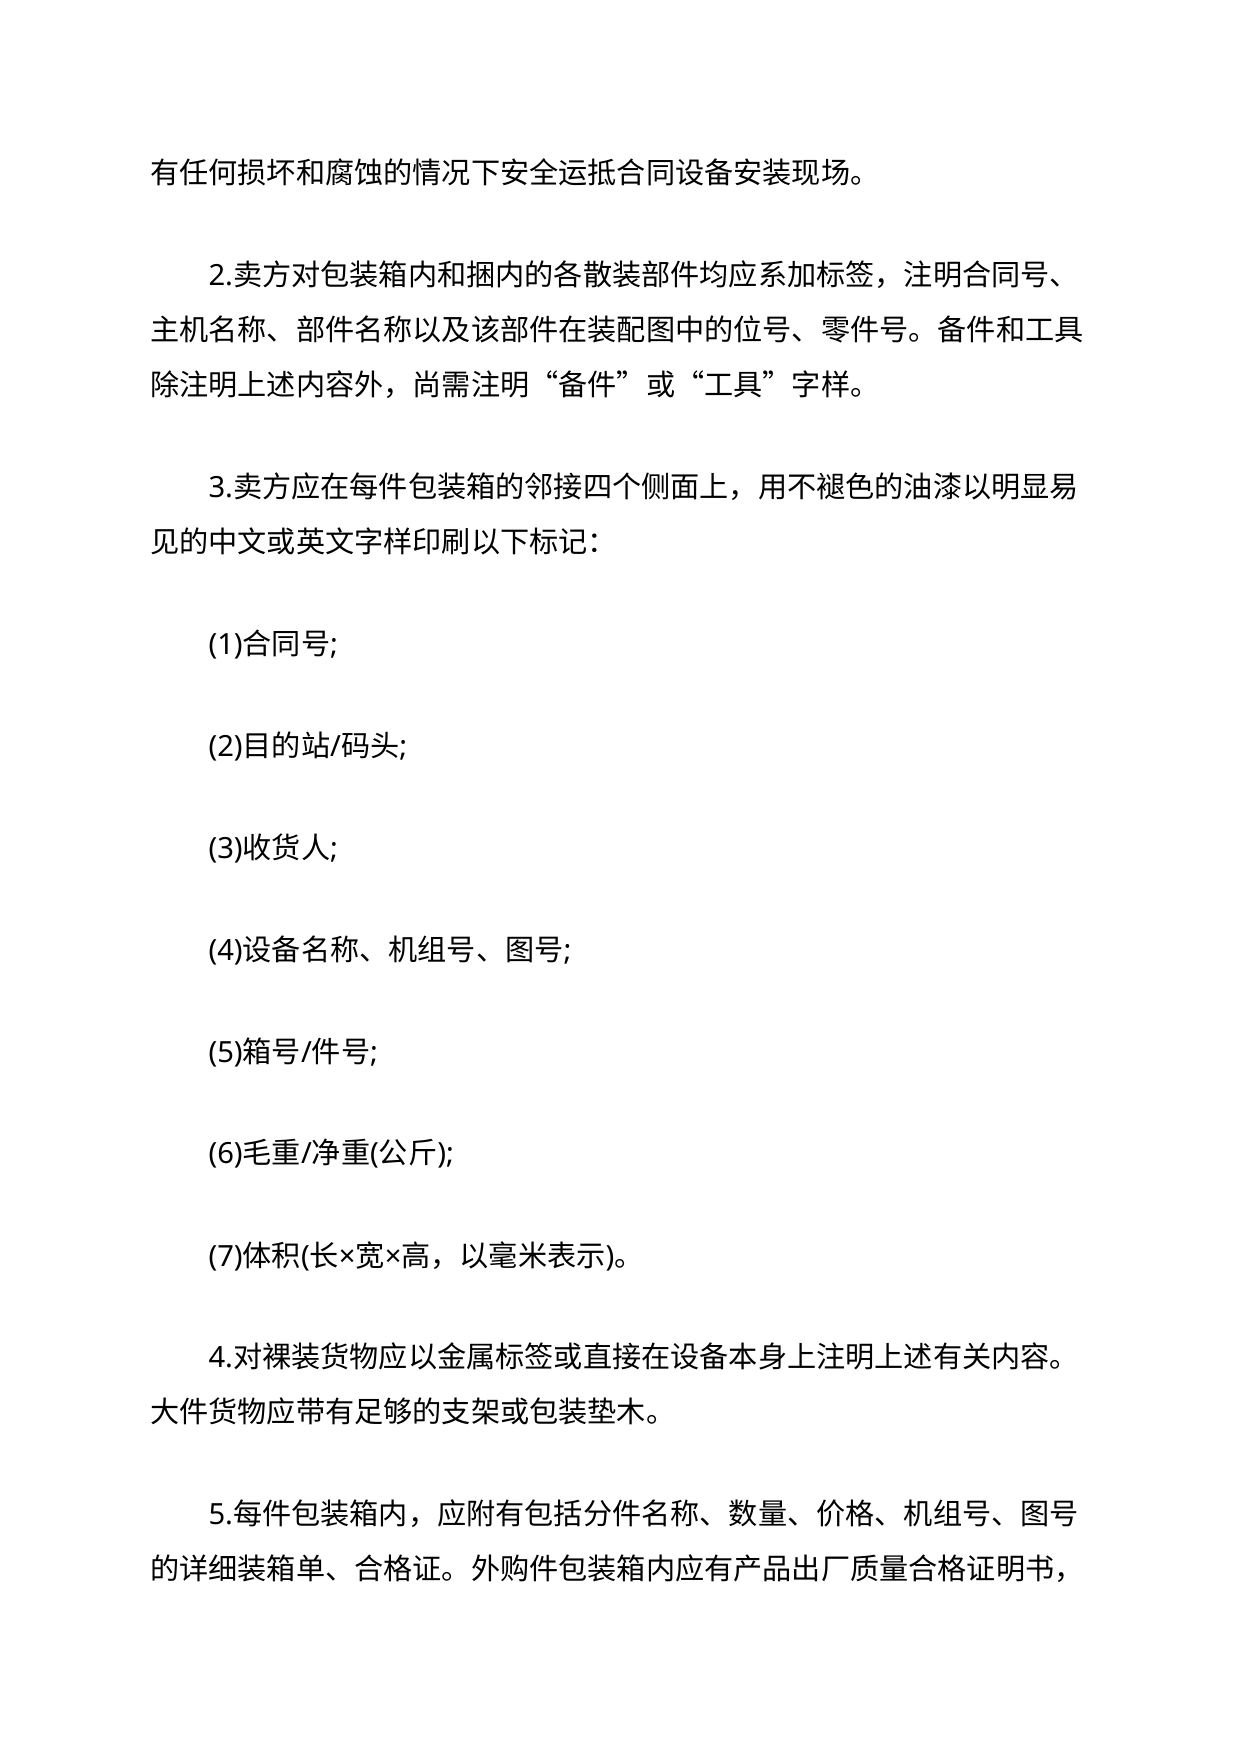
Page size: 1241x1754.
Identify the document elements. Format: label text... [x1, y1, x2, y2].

text (2)目的站/码头; [150, 722, 1090, 764]
text 3.卖方应在每件包装箱的邻接四个侧面上，用不褪色的油漆以明显易见的中文或英文字样印刷以下标记： [150, 463, 1090, 561]
text (1)合同号; [150, 620, 1090, 663]
text (3)收货人; [150, 824, 1090, 867]
text 4.对裸装货物应以金属标签或直接在设备本身上注明上述有关内容。大件货物应带有足够的支架或包装垫木。 [150, 1334, 1090, 1431]
text (6)毛重/净重(公斤); [150, 1130, 1090, 1172]
text (5)箱号/件号; [150, 1028, 1090, 1071]
text (7)体积(长×宽×高，以毫米表示)。 [150, 1232, 1090, 1274]
text (4)设备名称、机组号、图号; [150, 926, 1090, 968]
text 2.卖方对包装箱内和捆内的各散装部件均应系加标签，注明合同号、主机名称、部件名称以及该部件在装配图中的位号、零件号。备件和工具除注明上述内容外，尚需注明“备件”或“工具”字样。 [150, 252, 1090, 404]
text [150, 1491, 1090, 1588]
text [150, 150, 1090, 192]
